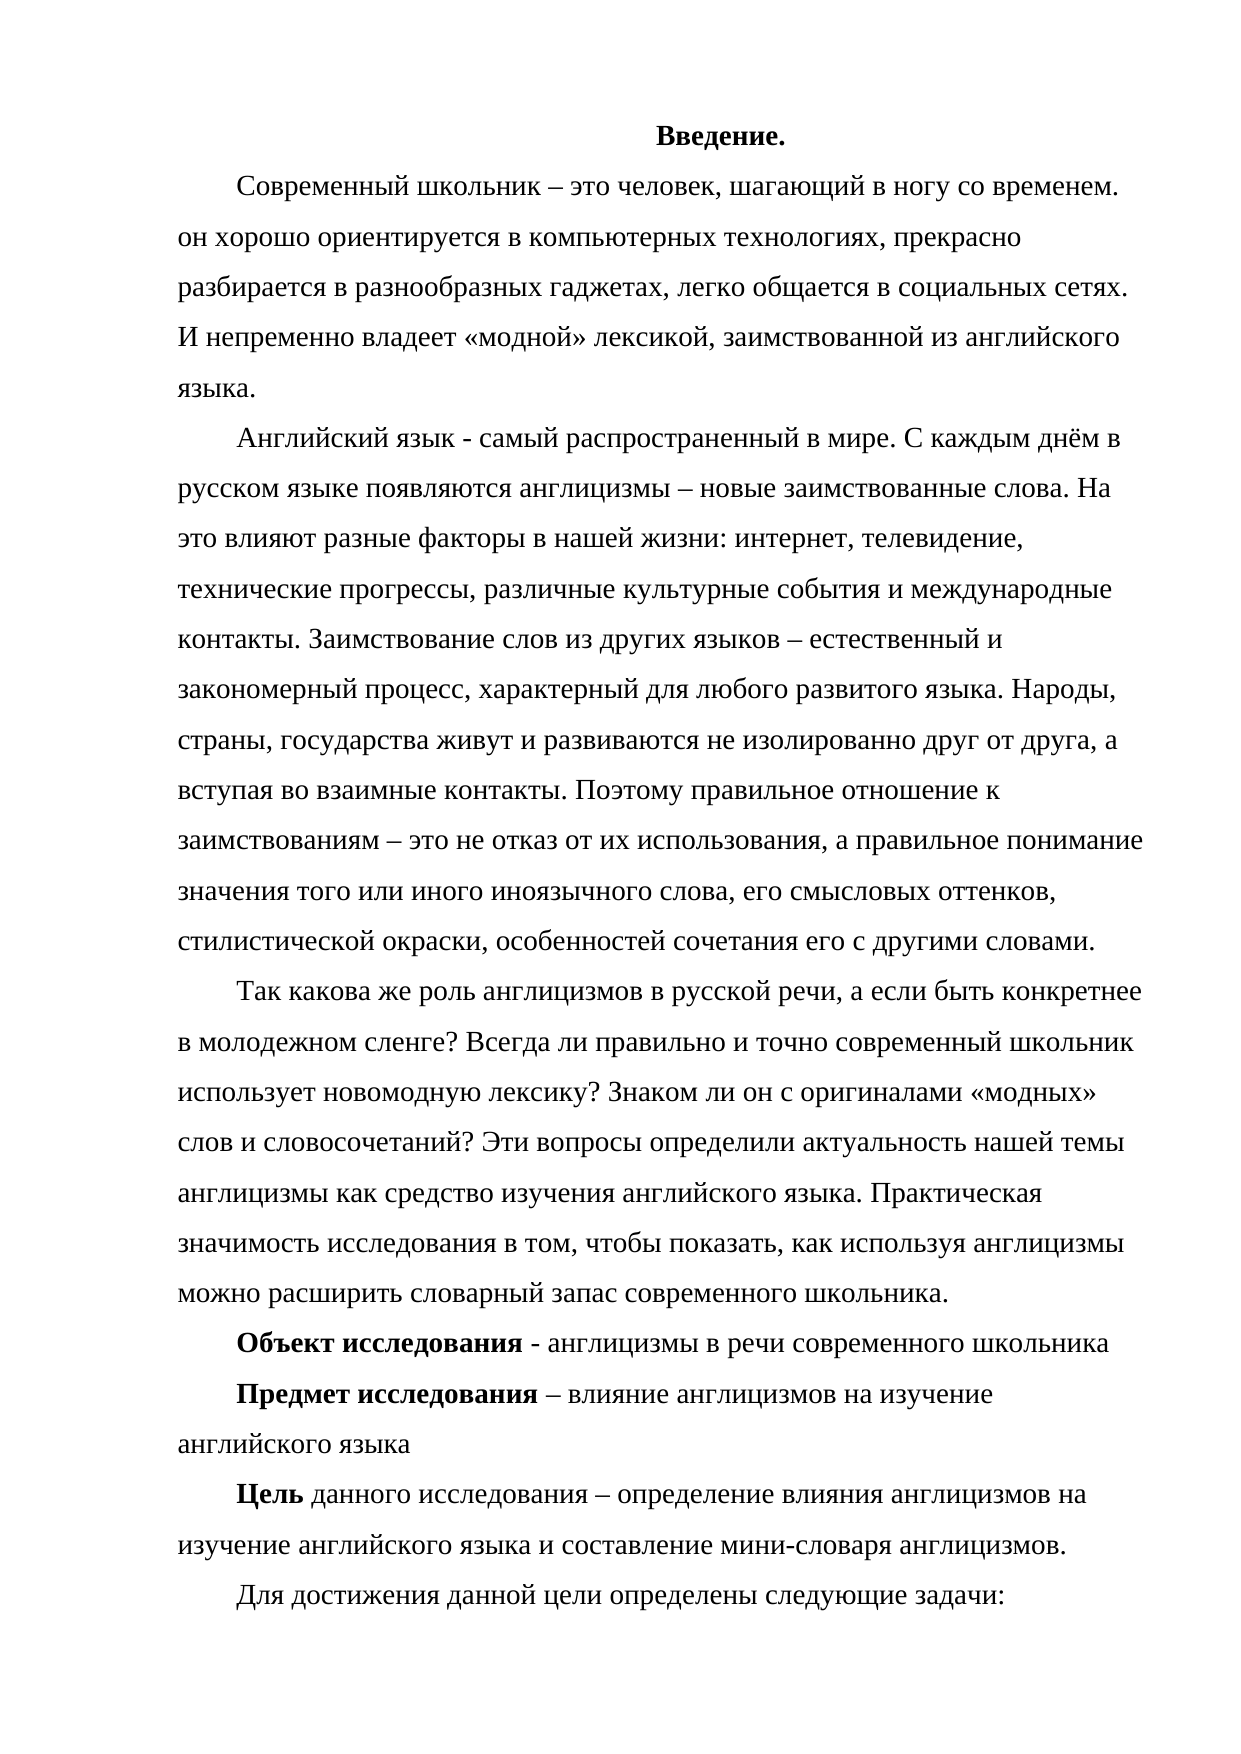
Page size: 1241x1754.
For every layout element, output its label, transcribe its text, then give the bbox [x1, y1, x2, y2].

list Английский язык - самый распространенный в мире. С каждым днём в русском языке появляются англицизмы – новые заимствованные слова. На это влияют разные факторы в нашей жизни: интернет, телевидение, технические прогрессы, различные культурные события и международные контакты. Заимствование слов из других языков – естественный и закономерный процесс, характерный для любого развитого языка. Народы, страны, государства живут и развиваются не изолированно друг от друга, а вступая во взаимные контакты. Поэтому правильное отношение к заимствованиям – это не отказ от их использования, а правильное понимание значения того или иного иноязычного слова, его смысловых оттенков, стилистической окраски, особенностей сочетания его с другими словами. [177, 420, 1152, 957]
list Так какова же роль англицизмов в русской речи, а если быть конкретнее в молодежном сленге? Всегда ли правильно и точно современный школьник использует новомодную лексику? Знаком ли он с оригиналами «модных» слов и словосочетаний? Эти вопросы определили актуальность нашей темы англицизмы как средство изучения английского языка. Практическая значимость исследования в том, чтобы показать, как используя англицизмы можно расширить словарный запас современного школьника. [177, 973, 1152, 1309]
list Для достижения данной цели определены следующие задачи: [177, 1577, 1152, 1611]
list Цель данного исследования – определение влияния англицизмов на изучение английского языка и составление мини-словаря англицизмов. [177, 1477, 1152, 1560]
list Объект исследования - англицизмы в речи современного школьника [177, 1326, 1152, 1359]
list Предмет исследования – влияние англицизмов на изучение английского языка [177, 1376, 1152, 1460]
list Современный школьник – это человек, шагающий в ногу со временем. он хорошо ориентируется в компьютерных технологиях, прекрасно разбирается в разнообразных гаджетах, легко общается в социальных сетях. И непременно владеет «модной» лексикой, заимствованной из английского языка. [177, 168, 1152, 403]
list Введение. [290, 118, 1152, 152]
